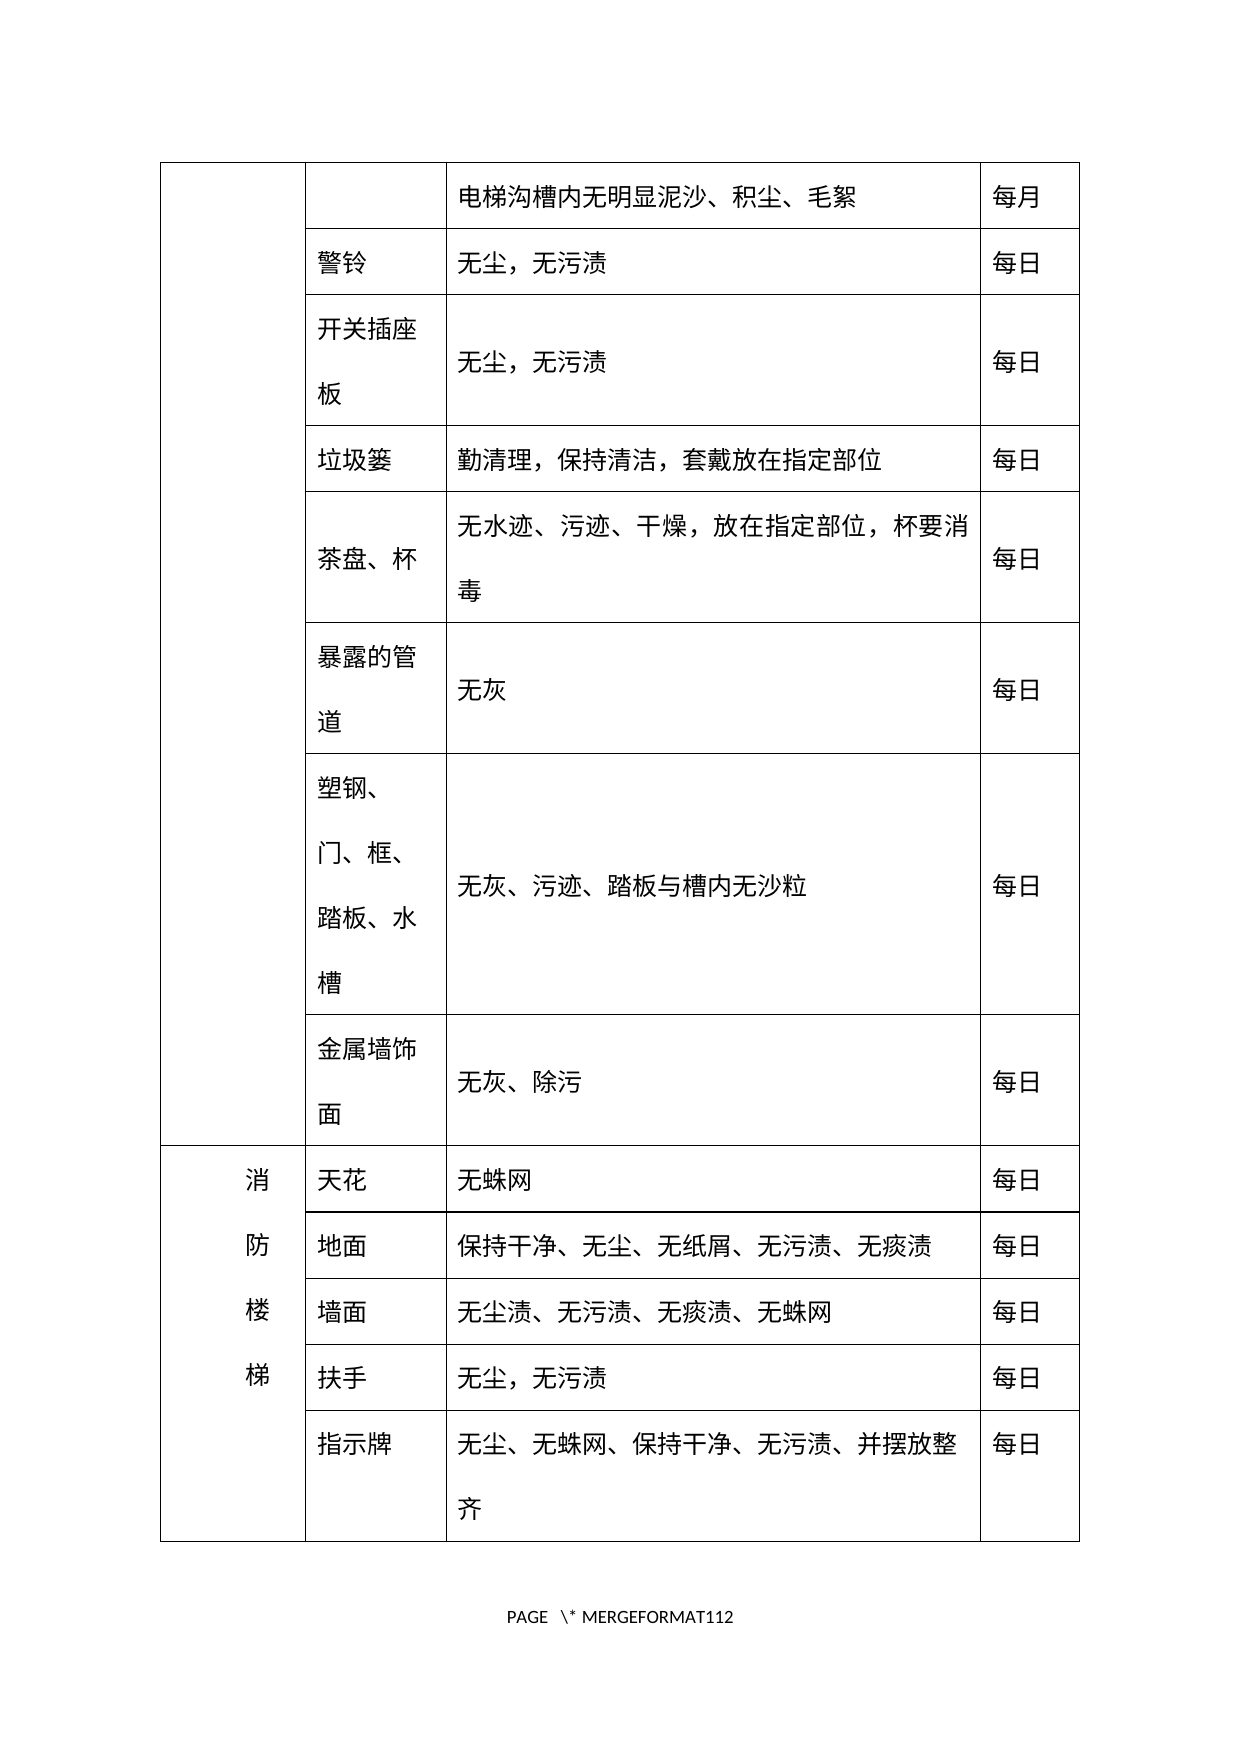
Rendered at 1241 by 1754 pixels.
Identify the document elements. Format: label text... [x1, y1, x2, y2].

table_cell 无尘、无蛛网、保持干净、无污渍、并摆放整齐 [447, 1411, 980, 1541]
table_cell 扶手 [306, 1345, 446, 1409]
table_cell 无水迹、污迹、干燥，放在指定部位，杯要消毒 [447, 492, 980, 622]
table_cell 每日 [981, 426, 1079, 491]
table_cell 开关插座板 [306, 295, 446, 425]
table_cell 每日 [981, 1279, 1079, 1343]
table_cell 无灰、除污 [447, 1015, 980, 1145]
table_cell 茶盘、杯 [306, 492, 446, 622]
table_cell 地面 [306, 1213, 446, 1277]
table_cell 每月 [981, 163, 1079, 228]
table_cell 每日 [981, 492, 1079, 622]
table_cell 无灰 [447, 623, 980, 753]
table_cell 勤清理，保持清洁，套戴放在指定部位 [447, 426, 980, 491]
table_cell 警铃 [306, 229, 446, 294]
table_cell 无尘，无污渍 [447, 295, 980, 425]
table_cell 每日 [981, 1015, 1079, 1145]
table_cell 消 防 楼 梯 [161, 1146, 305, 1541]
table_cell 保持干净、无尘、无纸屑、无污渍、无痰渍 [447, 1213, 980, 1277]
table_cell 无灰、污迹、踏板与槽内无沙粒 [447, 754, 980, 1014]
table_cell 指示牌 [306, 1411, 446, 1541]
table_cell 电梯沟槽内无明显泥沙、积尘、毛絮 [447, 163, 980, 228]
table_cell 每日 [981, 1411, 1079, 1541]
table_cell 塑钢、门、框、踏板、水槽 [306, 754, 446, 1014]
table_cell 无尘，无污渍 [447, 1345, 980, 1409]
table_cell 每日 [981, 1213, 1079, 1277]
table_cell 无尘渍、无污渍、无痰渍、无蛛网 [447, 1279, 980, 1343]
table_cell 暴露的管道 [306, 623, 446, 753]
table_cell 每日 [981, 1146, 1079, 1211]
table_cell 无尘，无污渍 [447, 229, 980, 294]
table_cell 金属墙饰面 [306, 1015, 446, 1145]
table_cell 每日 [981, 229, 1079, 294]
table_cell 无蛛网 [447, 1146, 980, 1211]
table_cell 垃圾篓 [306, 426, 446, 491]
table_cell 墙面 [306, 1279, 446, 1343]
table_cell 天花 [306, 1146, 446, 1211]
table_cell 每日 [981, 1345, 1079, 1409]
table_cell 每日 [981, 623, 1079, 753]
table_cell 每日 [981, 754, 1079, 1014]
table_cell 每日 [981, 295, 1079, 425]
